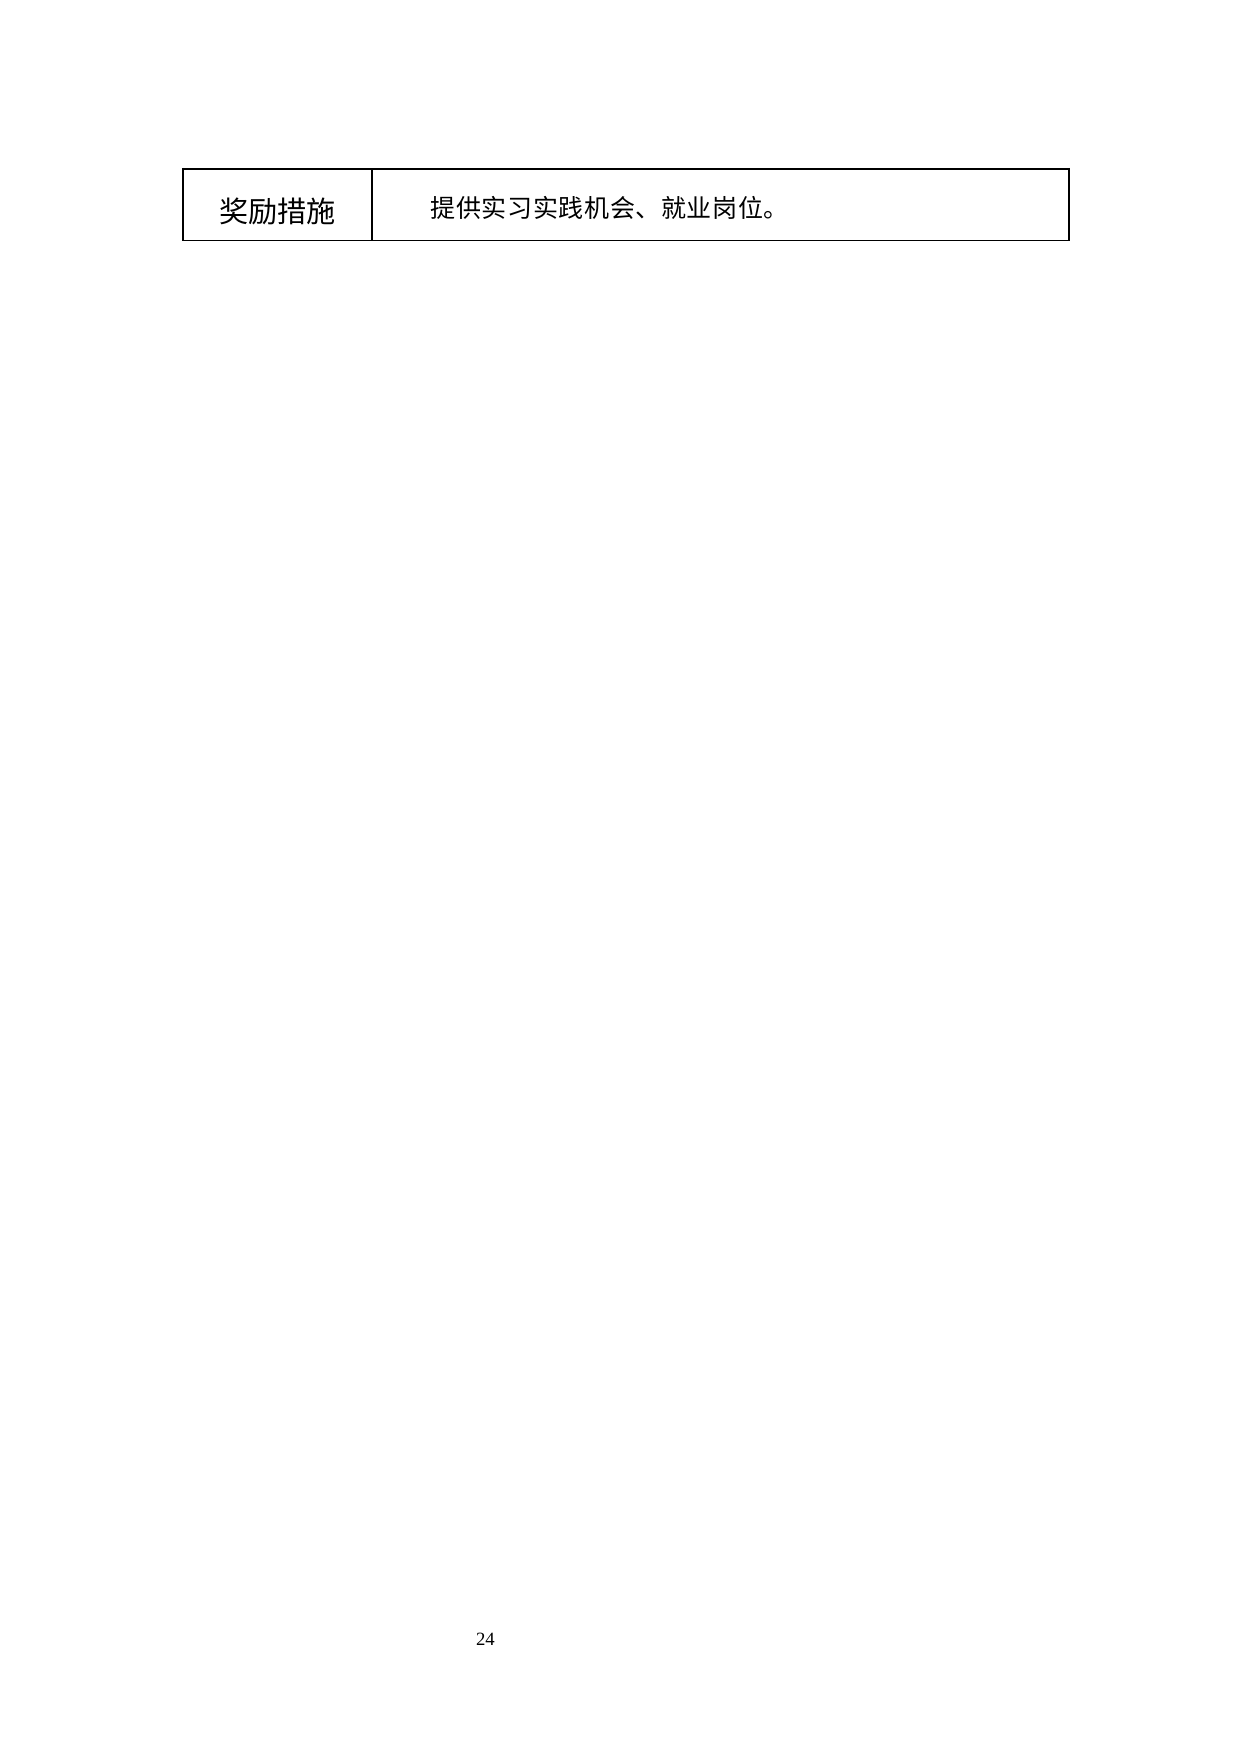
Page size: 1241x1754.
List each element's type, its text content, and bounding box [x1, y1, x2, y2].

table_cell 提供实习实践机会、就业岗位。 [373, 170, 1068, 239]
table_cell 奖励措施 [184, 170, 371, 239]
